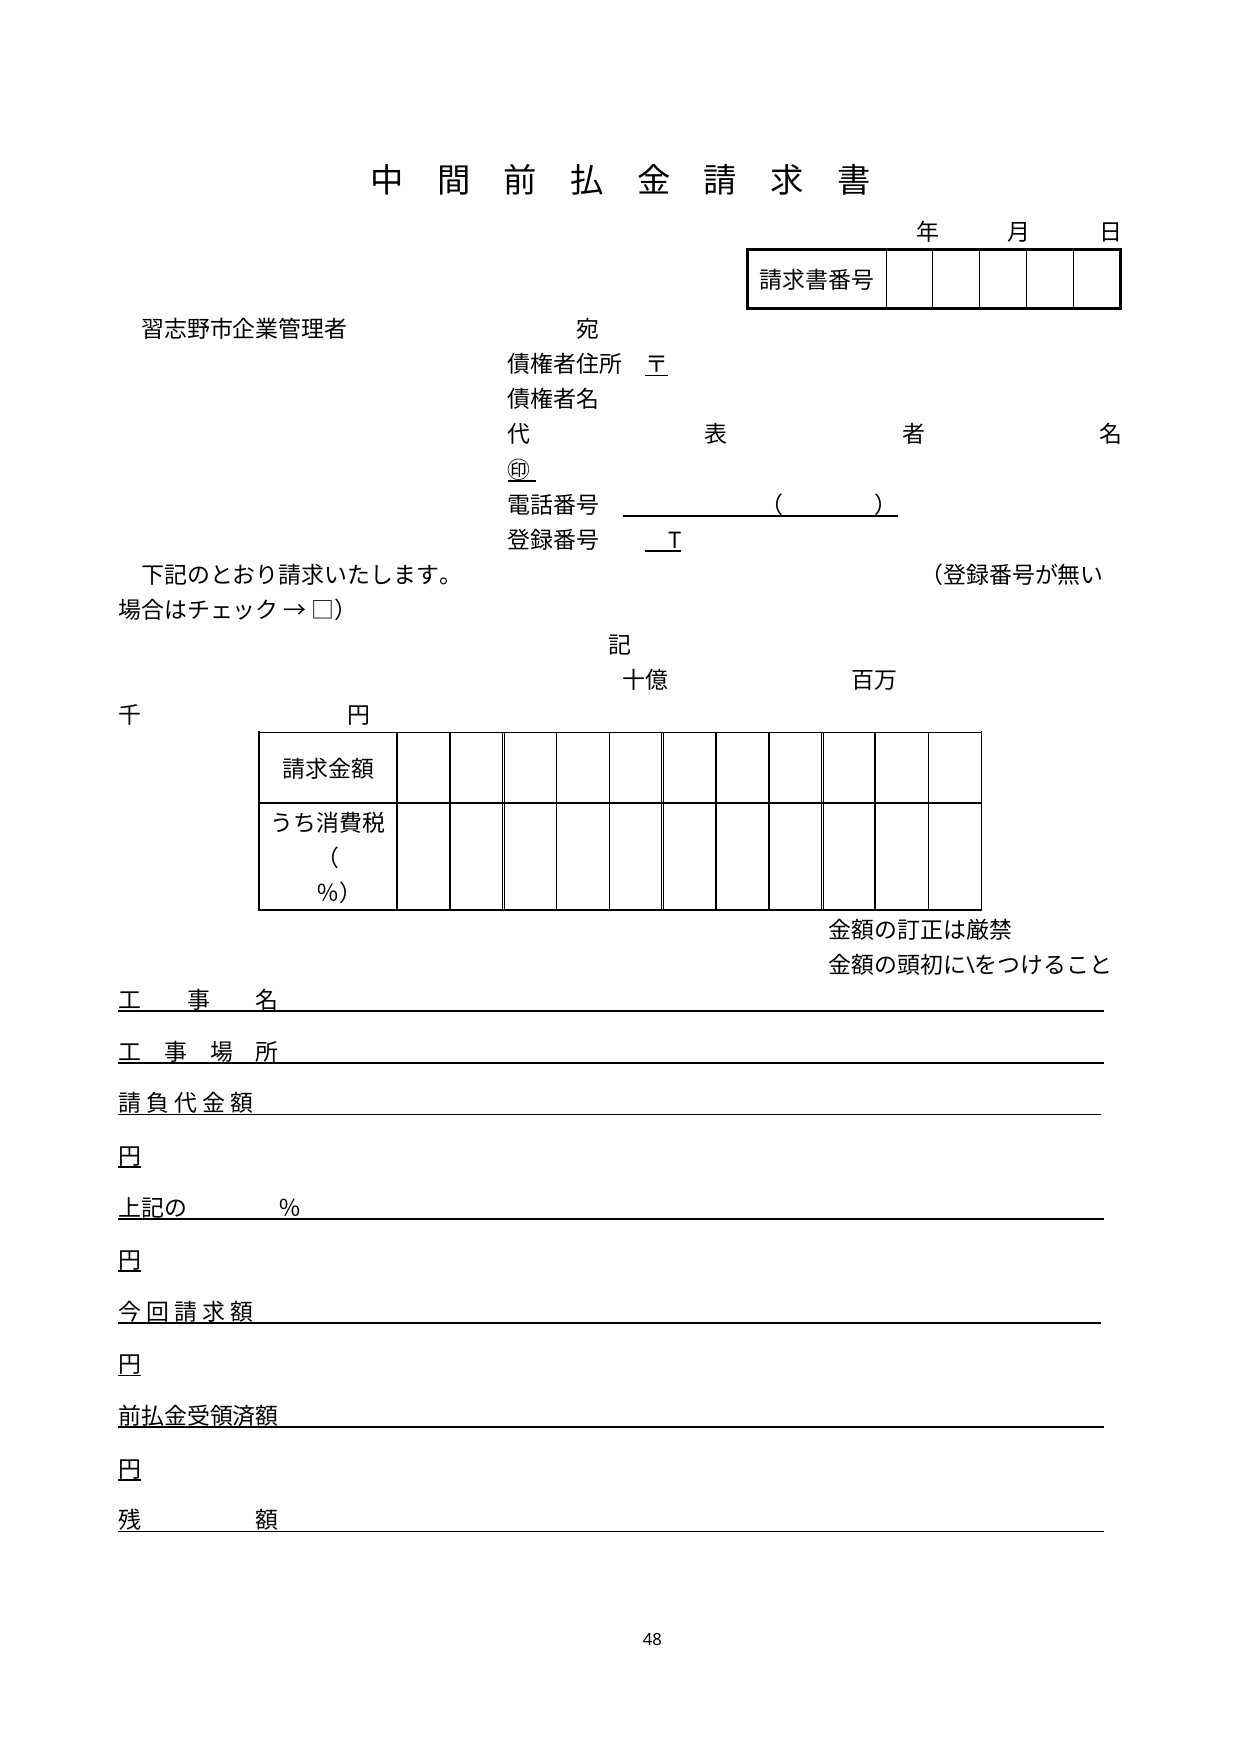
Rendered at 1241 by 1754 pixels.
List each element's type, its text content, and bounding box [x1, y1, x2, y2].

text 債権者住所 〒 [508, 345, 1122, 380]
text 電話番号 （ ） [508, 486, 1122, 521]
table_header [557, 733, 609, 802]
text 登録番号 T [508, 521, 1122, 556]
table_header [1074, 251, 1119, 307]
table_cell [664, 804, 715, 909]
text 前払金受領済額 円 [118, 1397, 1122, 1485]
text 上記の ％ 円 [118, 1188, 1122, 1276]
text 十億 百万 千 円 [118, 661, 1122, 731]
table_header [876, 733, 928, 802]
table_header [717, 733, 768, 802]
text 年 月 日 [118, 213, 1122, 248]
text 金額の頭初に\をつけること [828, 946, 1122, 981]
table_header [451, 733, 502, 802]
text 工 事 名 [118, 981, 1122, 1016]
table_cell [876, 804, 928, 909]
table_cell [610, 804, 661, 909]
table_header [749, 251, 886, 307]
text 下記のとおり請求いたします。 （登録番号が無い場合はチェック → □） [118, 556, 1122, 626]
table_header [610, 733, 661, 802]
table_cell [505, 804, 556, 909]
text 今 回 請 求 額 円 [118, 1293, 1122, 1380]
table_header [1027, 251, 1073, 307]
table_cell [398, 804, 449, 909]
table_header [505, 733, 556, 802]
text 残 額 円 [118, 1501, 1122, 1536]
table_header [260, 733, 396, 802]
text 代表者名 ㊞ [508, 415, 1122, 486]
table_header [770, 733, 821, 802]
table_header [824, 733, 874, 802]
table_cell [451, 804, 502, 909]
text 金額の訂正は厳禁 [118, 911, 1122, 946]
text 請 負 代 金 額 円 [118, 1084, 1122, 1172]
text 習志野市企業管理者 宛 [118, 310, 1122, 345]
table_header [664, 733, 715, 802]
text 記 [118, 626, 1122, 661]
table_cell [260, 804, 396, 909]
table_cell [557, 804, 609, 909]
text 工 事 場 所 [118, 1032, 1122, 1068]
text 中 間 前 払 金 請 求 書 [118, 143, 1122, 213]
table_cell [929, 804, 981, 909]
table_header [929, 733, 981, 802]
text 債権者名 [508, 380, 1122, 415]
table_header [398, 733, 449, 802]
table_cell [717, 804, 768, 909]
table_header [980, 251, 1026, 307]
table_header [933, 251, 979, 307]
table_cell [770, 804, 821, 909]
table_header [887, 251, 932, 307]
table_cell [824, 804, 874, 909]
